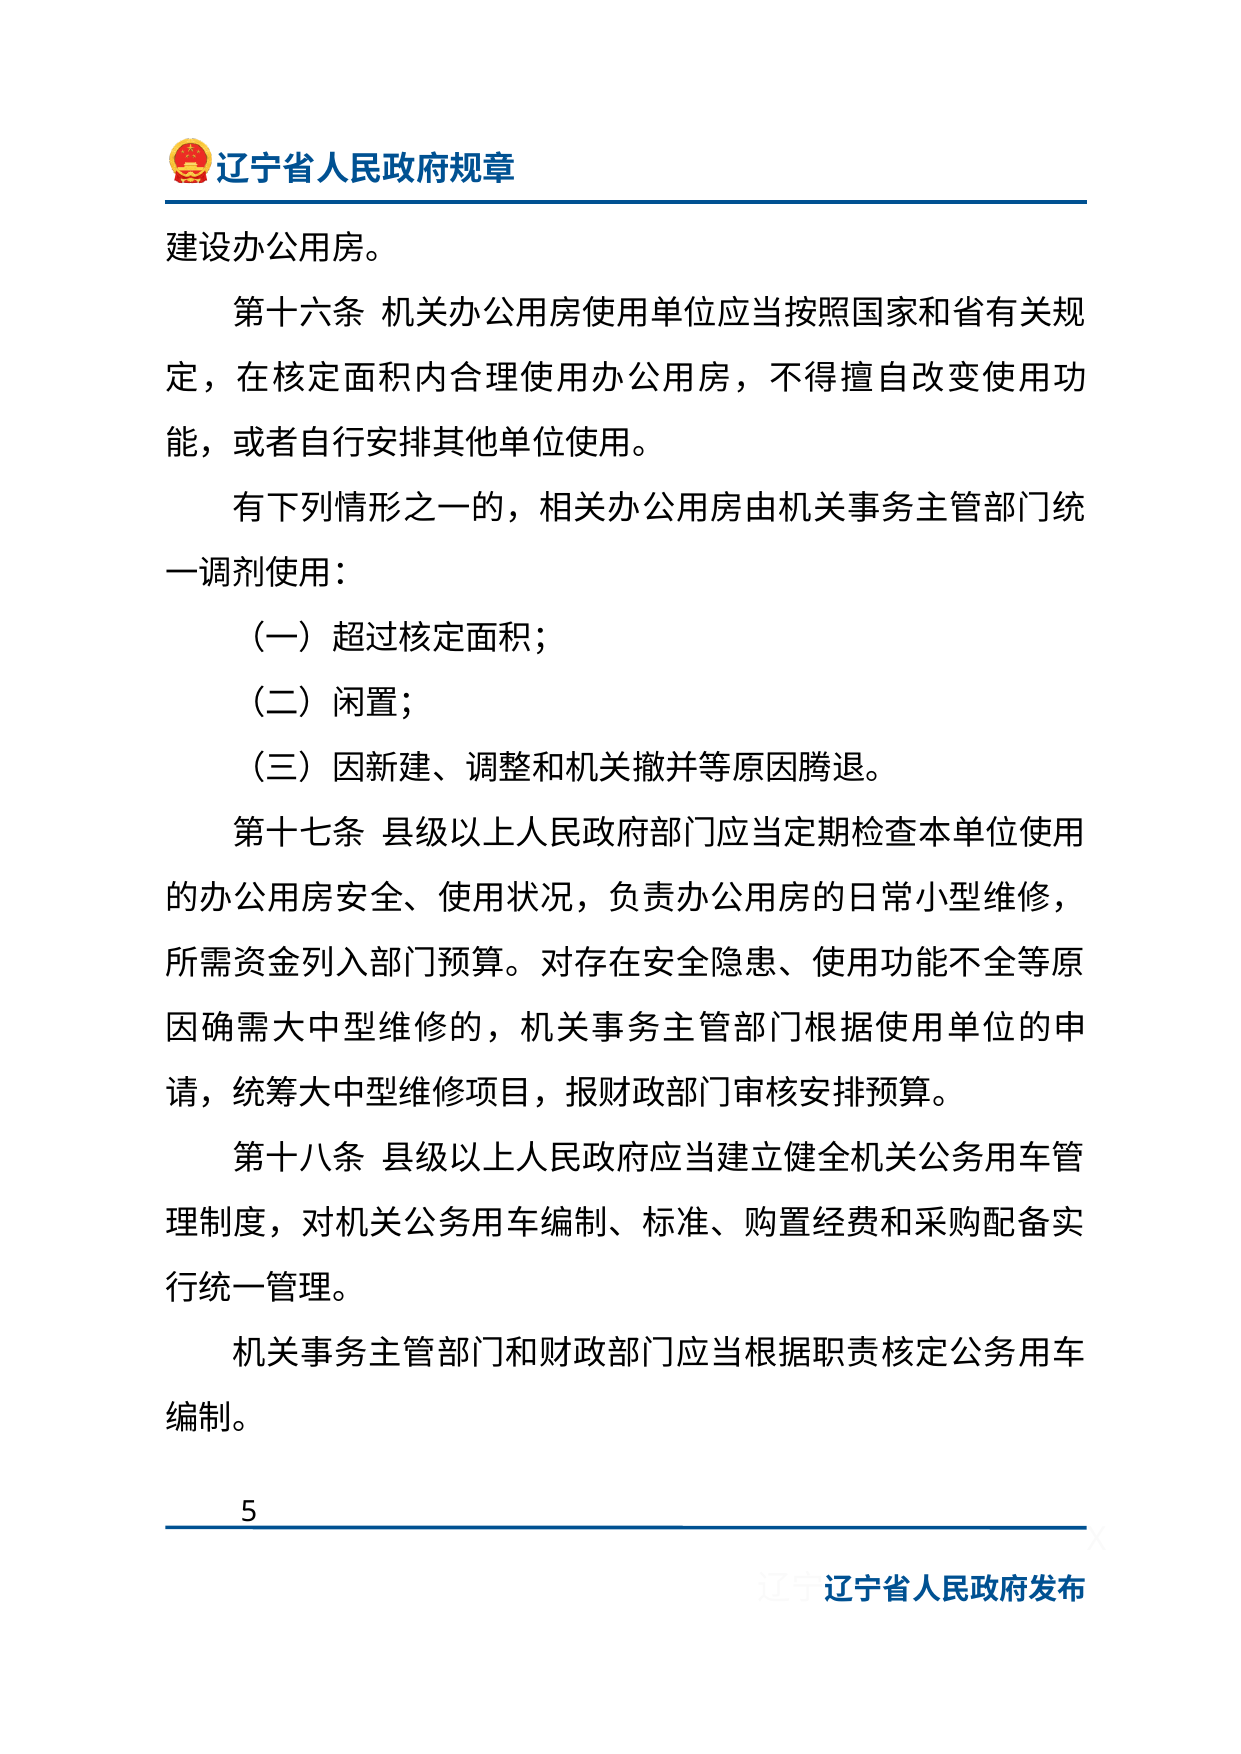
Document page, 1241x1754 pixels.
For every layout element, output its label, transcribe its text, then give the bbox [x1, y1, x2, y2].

text 第十八条 县级以上人民政府应当建立健全机关公务用车管理制度，对机关公务用车编制、标准、购置经费和采购配备实行统一管理。 [165, 1122, 1087, 1317]
text 机关事务主管部门和财政部门应当根据职责核定公务用车编制。 [165, 1317, 1087, 1447]
text （一）超过核定面积； [165, 602, 1087, 667]
text 第十五条 新建、扩建、改建机关办公用房，应当执行国家和省有关机关办公用房建设的审批程序，禁止超规模、超标准建设办公用房。 [165, 212, 1087, 277]
picture [165, 136, 216, 187]
text 有下列情形之一的，相关办公用房由机关事务主管部门统一调剂使用： [165, 472, 1087, 602]
text （三）因新建、调整和机关撤并等原因腾退。 [165, 732, 1087, 797]
text （二）闲置； [165, 667, 1087, 732]
text 第十七条 县级以上人民政府部门应当定期检查本单位使用的办公用房安全、使用状况，负责办公用房的日常小型维修，所需资金列入部门预算。对存在安全隐患、使用功能不全等原因确需大中型维修的，机关事务主管部门根据使用单位的申请，统筹大中型维修项目，报财政部门审核安排预算。 [165, 797, 1087, 1122]
text 第十六条 机关办公用房使用单位应当按照国家和省有关规定，在核定面积内合理使用办公用房，不得擅自改变使用功能，或者自行安排其他单位使用。 [165, 277, 1087, 472]
